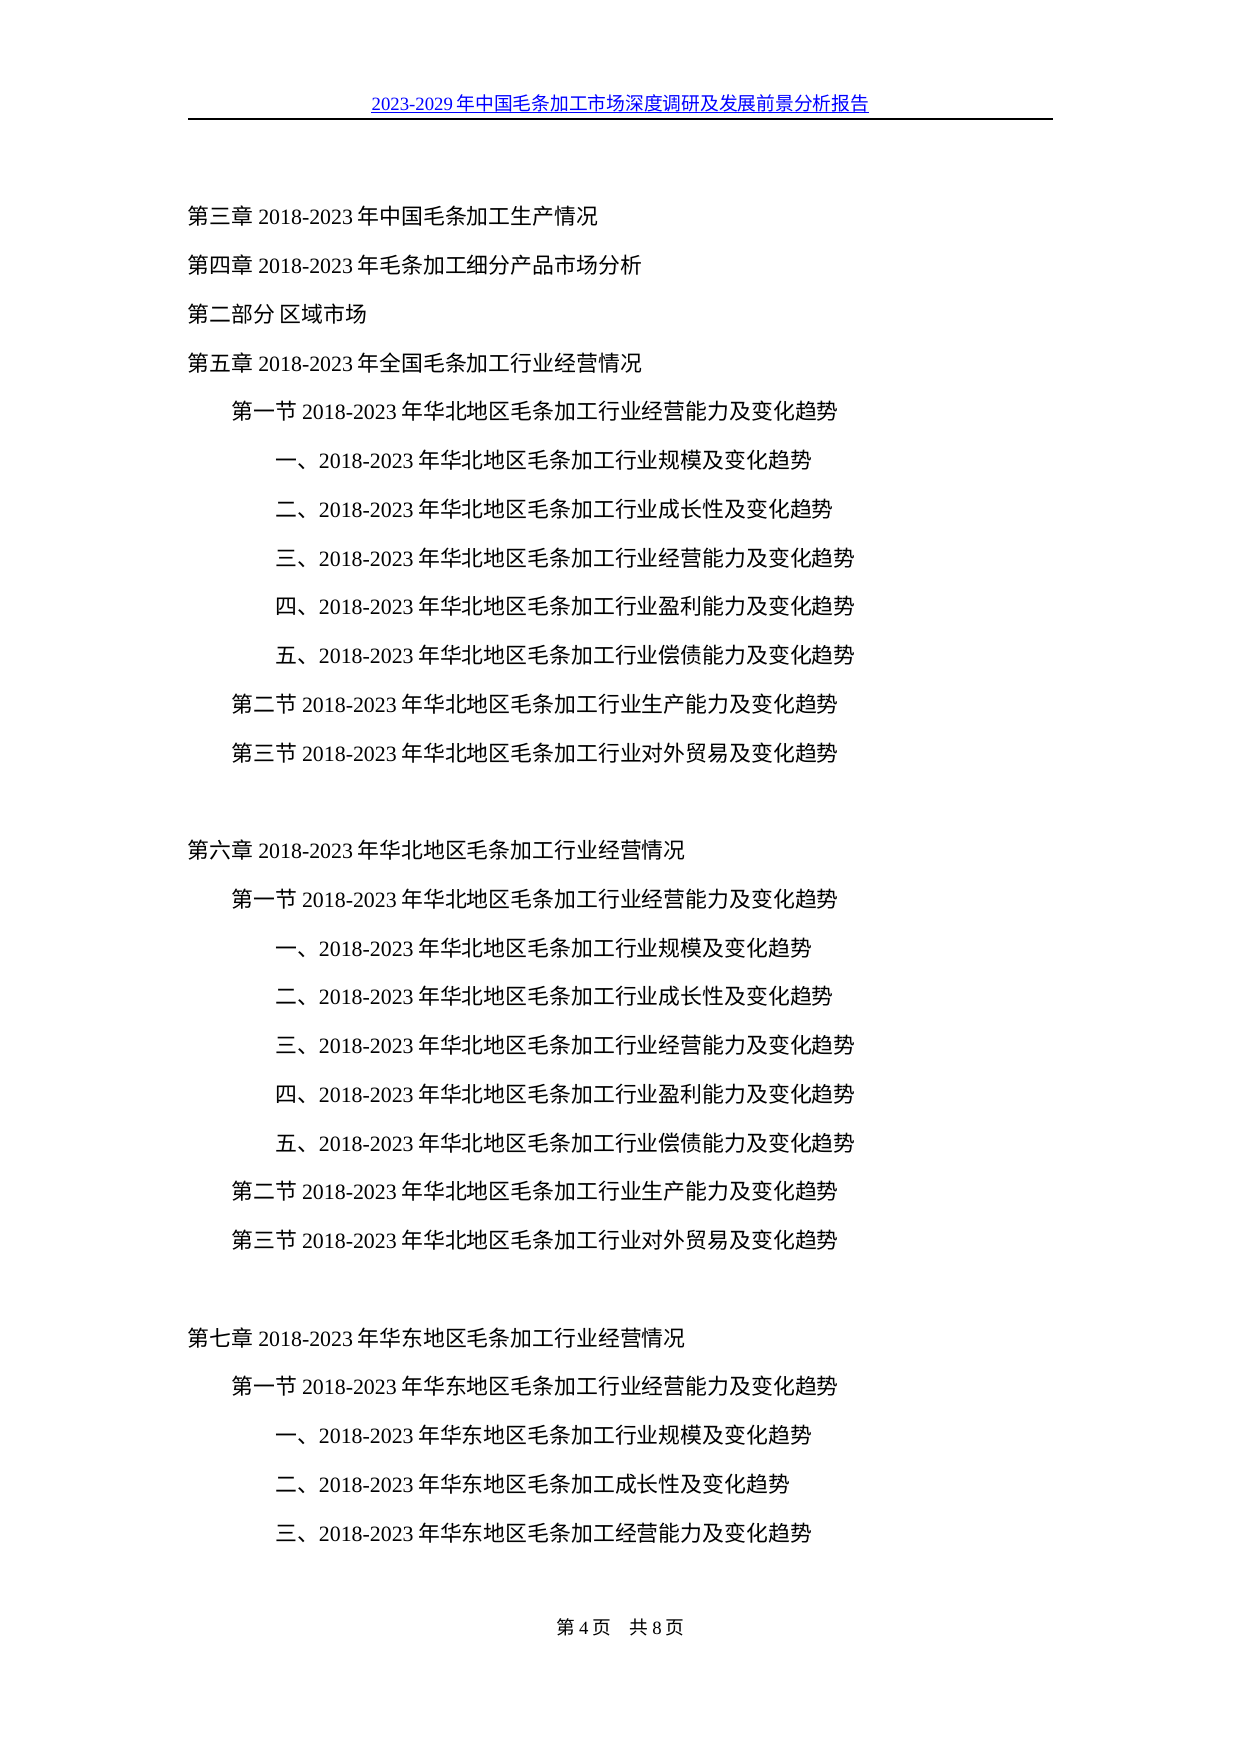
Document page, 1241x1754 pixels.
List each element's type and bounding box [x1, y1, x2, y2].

text [187, 150, 1053, 1548]
